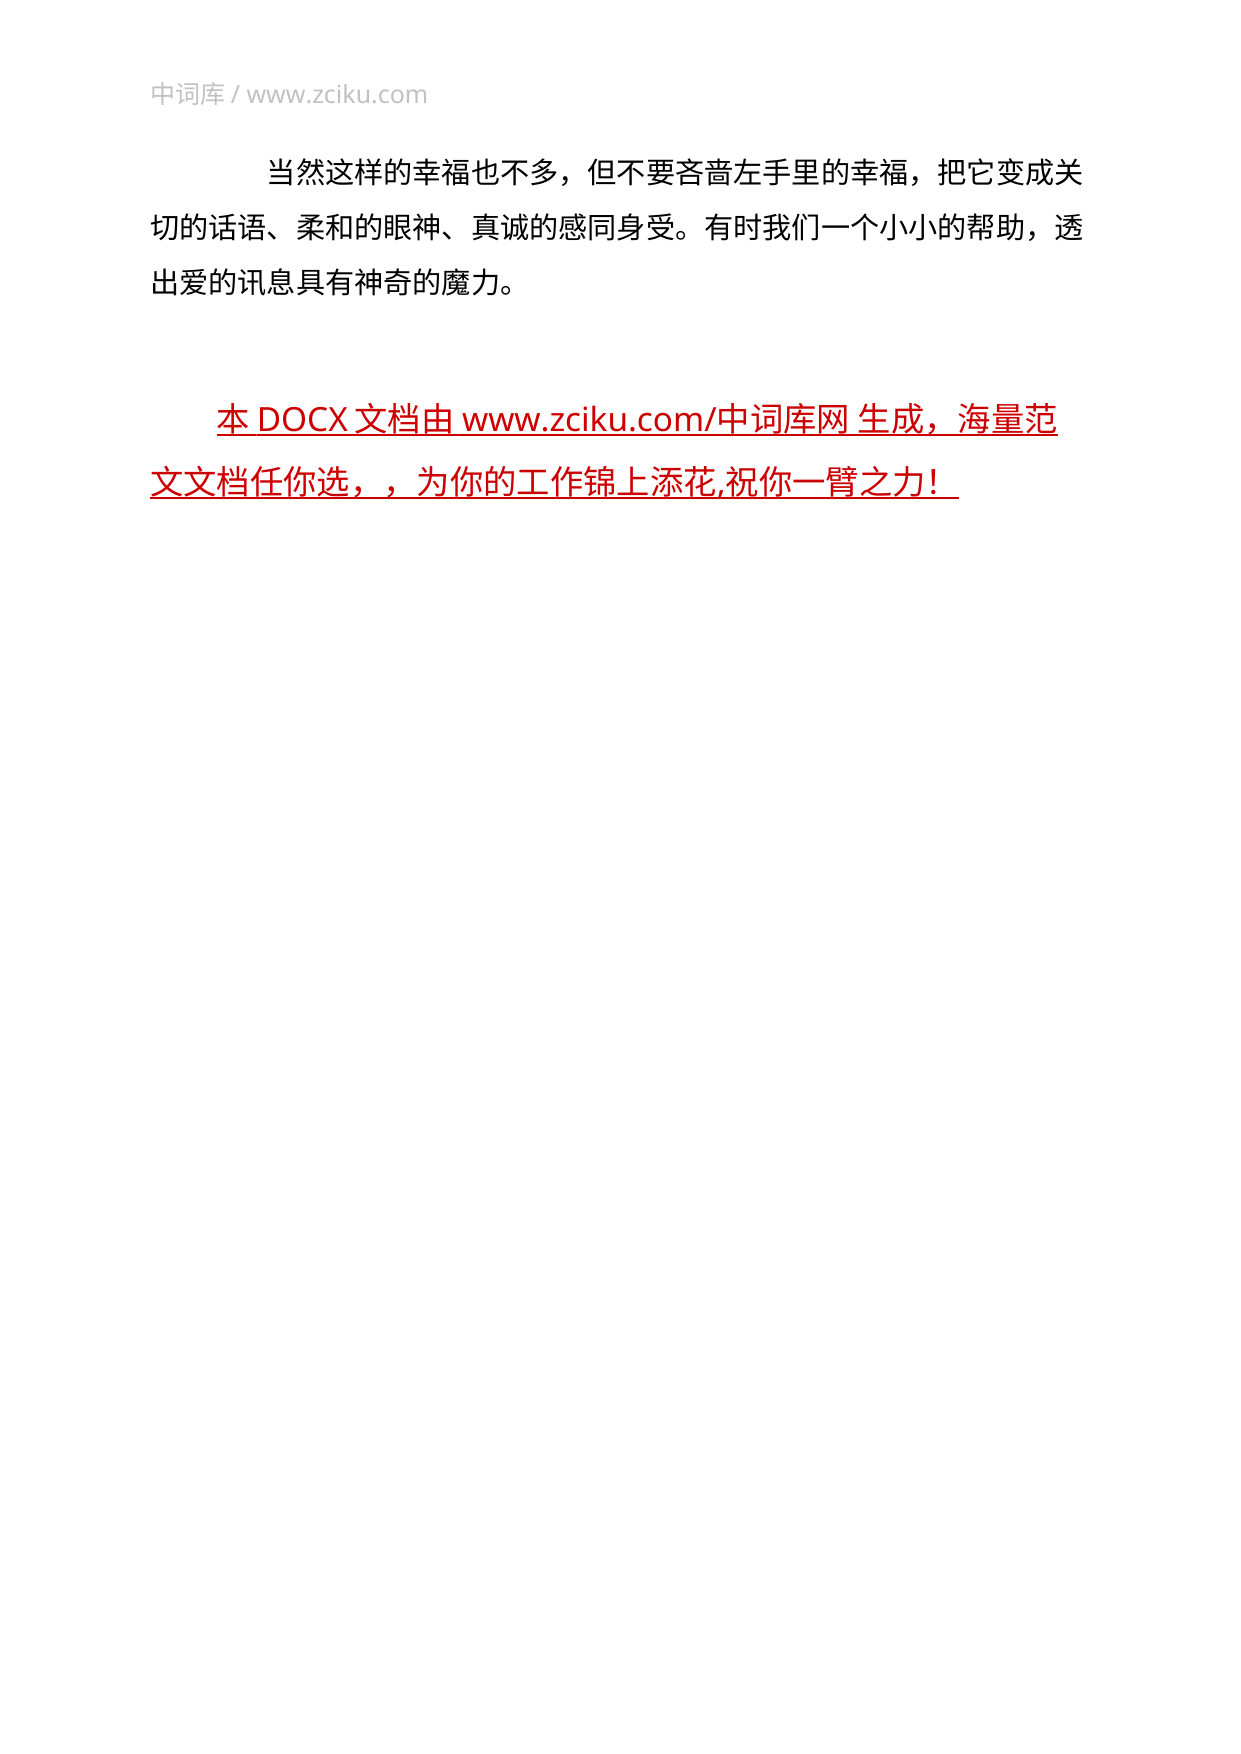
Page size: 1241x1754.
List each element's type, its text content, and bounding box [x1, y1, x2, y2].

text 本DOCX文档由 www.zciku.com/中词库网 生成，海量范文文档任你选，，为你的工作锦上添花,祝你一臂之力！ [150, 393, 1090, 504]
text 当然这样的幸福也不多，但不要吝啬左手里的幸福，把它变成关切的话语、柔和的眼神、真诚的感同身受。有时我们一个小小的帮助，透出爱的讯息具有神奇的魔力。 [150, 150, 1090, 302]
